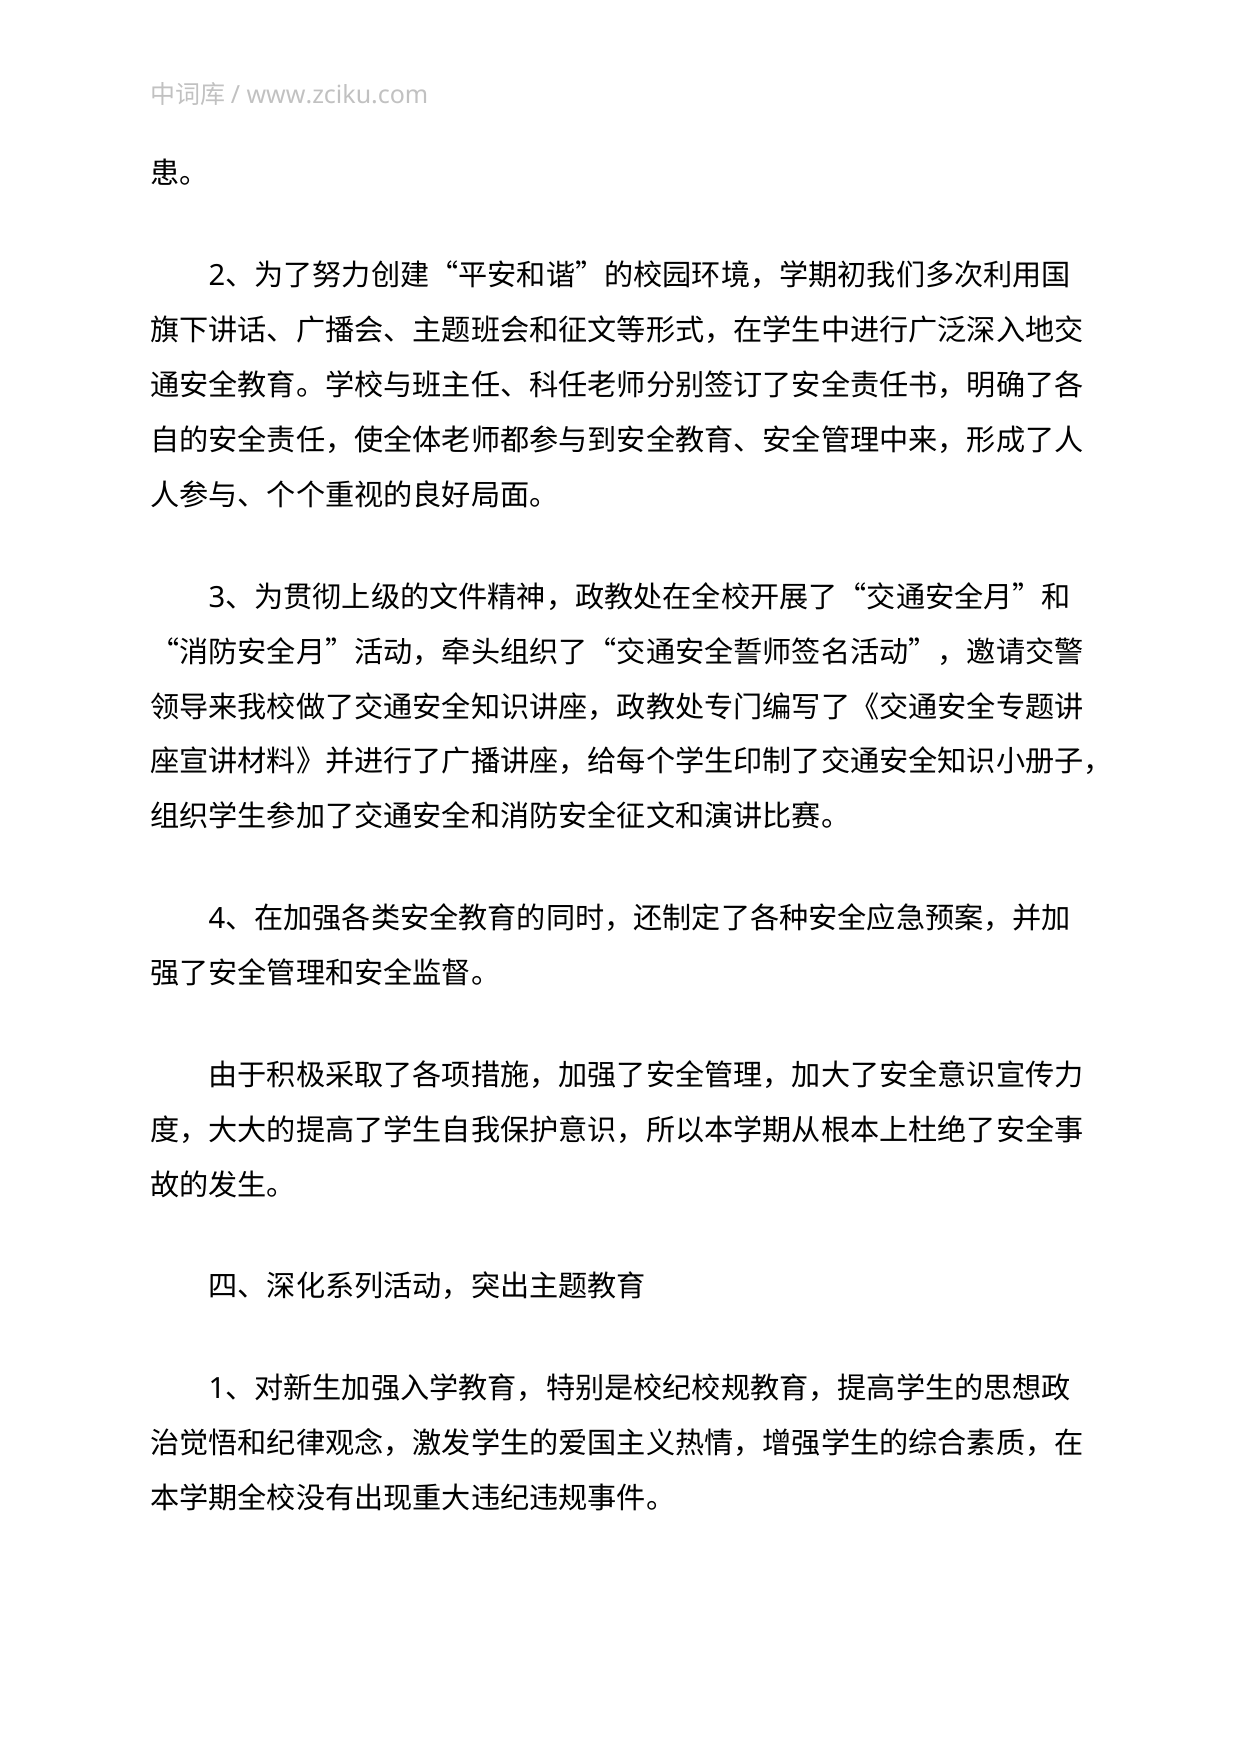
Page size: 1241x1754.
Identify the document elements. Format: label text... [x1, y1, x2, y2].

text 2、为了努力创建“平安和谐”的校园环境，学期初我们多次利用国旗下讲话、广播会、主题班会和征文等形式，在学生中进行广泛深入地交通安全教育。学校与班主任、科任老师分别签订了安全责任书，明确了各自的安全责任，使全体老师都参与到安全教育、安全管理中来，形成了人人参与、个个重视的良好局面。 [150, 252, 1090, 514]
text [150, 150, 1090, 192]
text 3、为贯彻上级的文件精神，政教处在全校开展了“交通安全月”和“消防安全月”活动，牵头组织了“交通安全誓师签名活动”，邀请交警领导来我校做了交通安全知识讲座，政教处专门编写了《交通安全专题讲座宣讲材料》并进行了广播讲座，给每个学生印制了交通安全知识小册子，组织学生参加了交通安全和消防安全征文和演讲比赛。 [150, 573, 1090, 835]
text 由于积极采取了各项措施，加强了安全管理，加大了安全意识宣传力度，大大的提高了学生自我保护意识，所以本学期从根本上杜绝了安全事故的发生。 [150, 1051, 1090, 1203]
text 四、深化系列活动，突出主题教育 [150, 1263, 1090, 1305]
text 4、在加强各类安全教育的同时，还制定了各种安全应急预案，并加强了安全管理和安全监督。 [150, 895, 1090, 992]
text 1、对新生加强入学教育，特别是校纪校规教育，提高学生的思想政治觉悟和纪律观念，激发学生的爱国主义热情，增强学生的综合素质，在本学期全校没有出现重大违纪违规事件。 [150, 1365, 1090, 1517]
